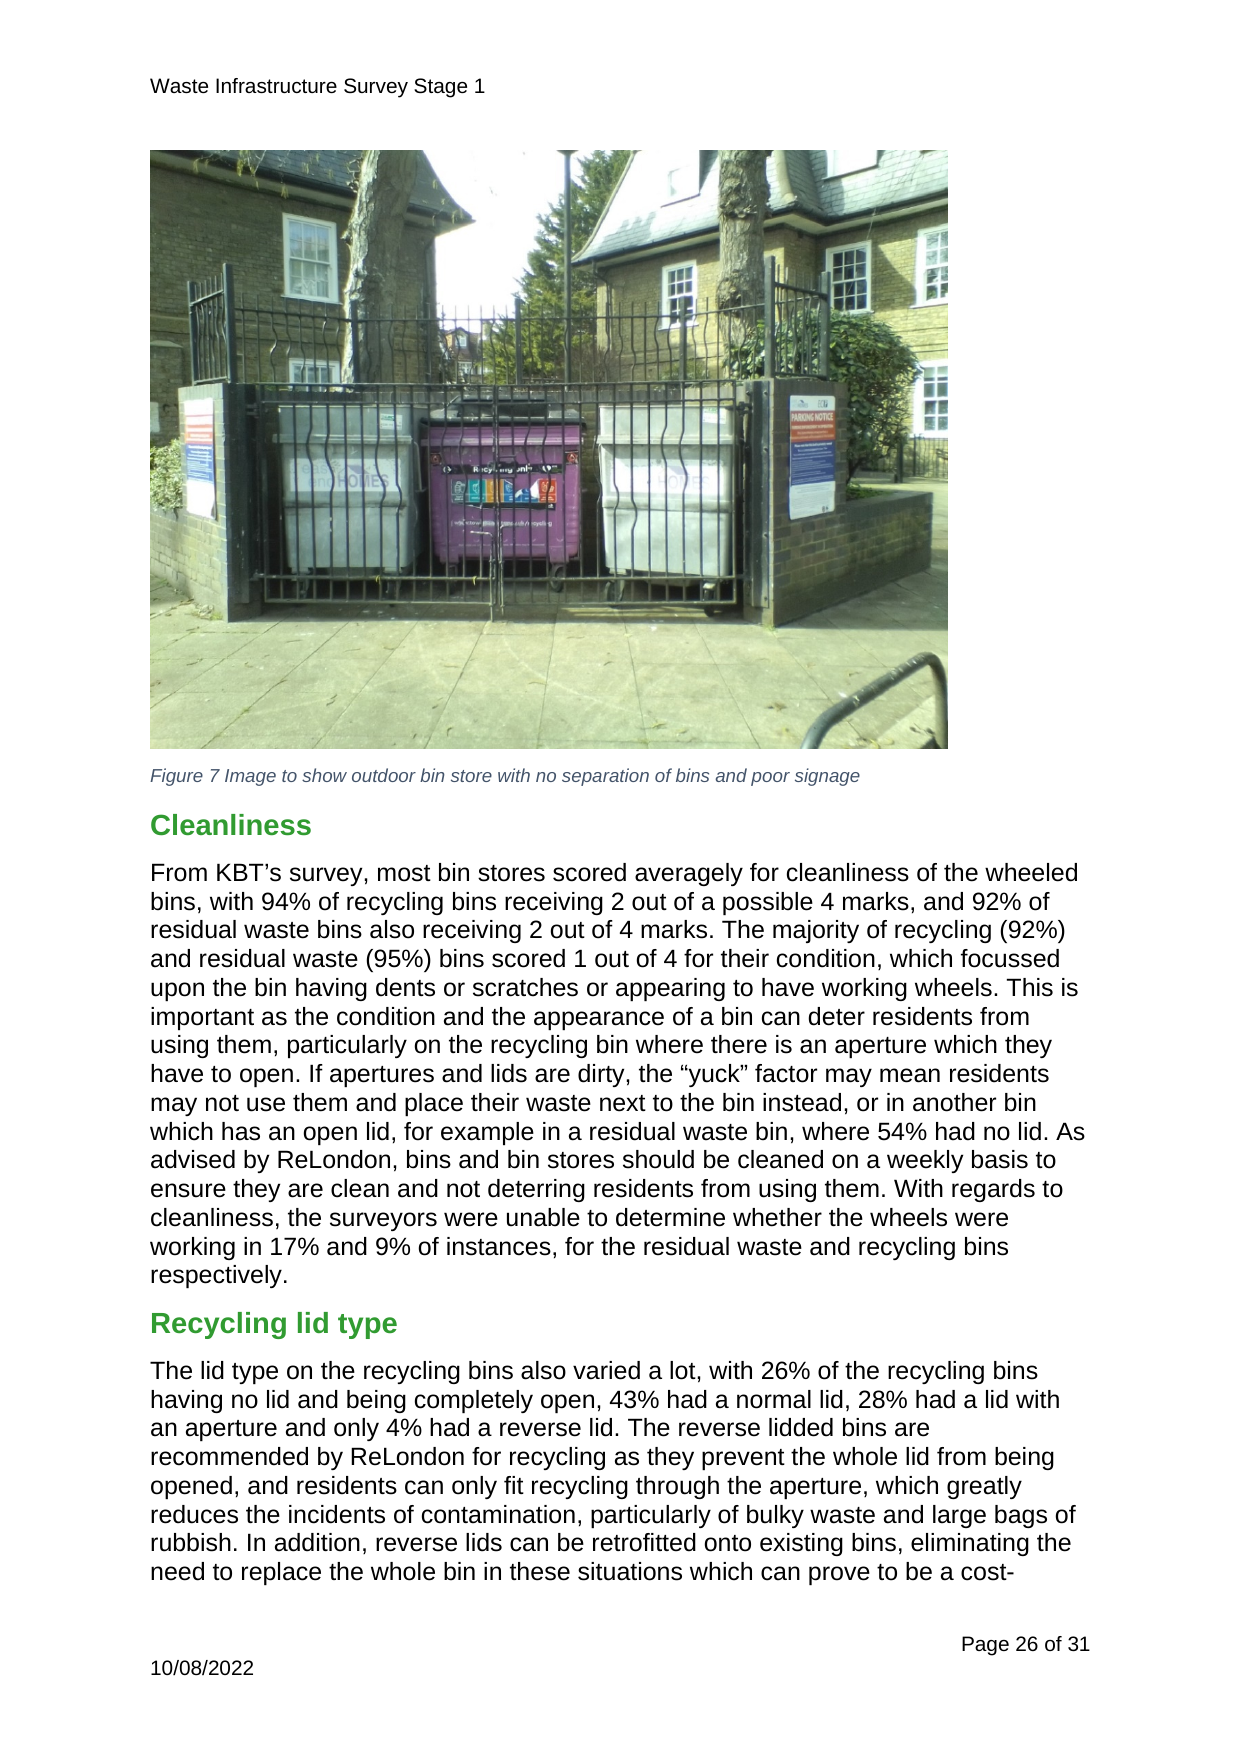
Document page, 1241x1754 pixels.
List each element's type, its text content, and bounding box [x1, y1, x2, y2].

picture [150, 150, 948, 749]
subtitle Recycling lid type [150, 1306, 1090, 1339]
text From KBT’s survey, most bin stores scored averagely for cleanliness of the wheeled bins, with 94% of recycling bins receiving 2 out of a possible 4 marks, and 92% of residual waste bins also receiving 2 out of 4 marks. The majority of recycling (92%) and residual waste (95%) bins scored 1 out of 4 for their condition, which focussed upon the bin having dents or scratches or appearing to have working wheels. This is important as the condition and the appearance of a bin can deter residents from using them, particularly on the recycling bin where there is an aperture which they have to open. If apertures and lids are dirty, the “yuck” factor may mean residents may not use them and place their waste next to the bin instead, or in another bin which has an open lid, for example in a residual waste bin, where 54% had no lid. As advised by ReLondon, bins and bin stores should be cleaned on a weekly basis to ensure they are clean and not deterring residents from using them. With regards to cleanliness, the surveyors were unable to determine whether the wheels were working in 17% and 9% of instances, for the residual waste and recycling bins respectively. [150, 858, 1090, 1289]
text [150, 1356, 1090, 1586]
text Figure 7 Image to show outdoor bin store with no separation of bins and poor signage [150, 765, 1090, 787]
subtitle Cleanliness [150, 808, 1090, 841]
